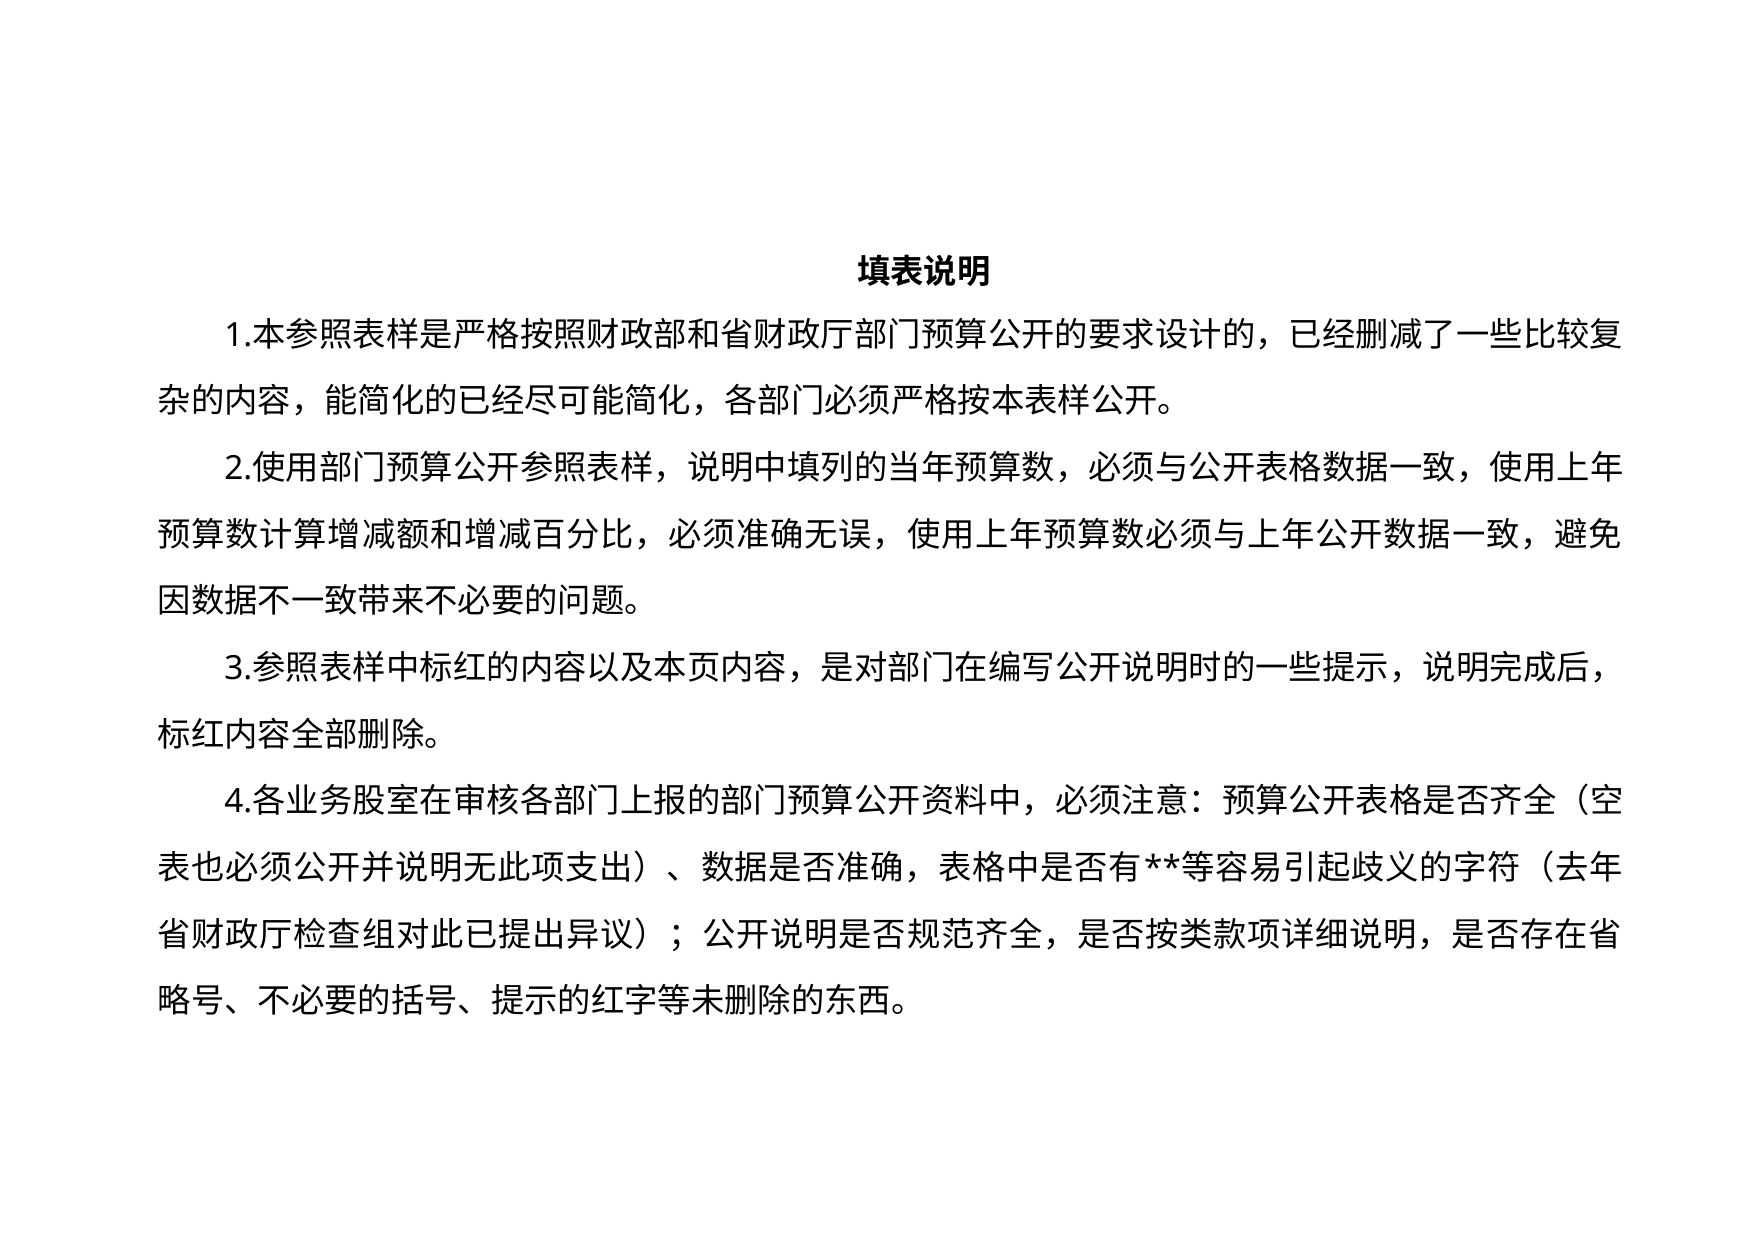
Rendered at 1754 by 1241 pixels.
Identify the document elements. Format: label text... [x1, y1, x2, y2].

text 2.使用部门预算公开参照表样，说明中填列的当年预算数，必须与公开表格数据一致，使用上年预算数计算增减额和增减百分比，必须准确无误，使用上年预算数必须与上年公开数据一致，避免因数据不一致带来不必要的问题。 [157, 426, 1623, 626]
text 4.各业务股室在审核各部门上报的部门预算公开资料中，必须注意：预算公开表格是否齐全（空表也必须公开并说明无此项支出）、数据是否准确，表格中是否有**等容易引起歧义的字符（去年省财政厅检查组对此已提出异议）；公开说明是否规范齐全，是否按类款项详细说明，是否存在省略号、不必要的括号、提示的红字等未删除的东西。 [157, 759, 1623, 1026]
text 1.本参照表样是严格按照财政部和省财政厅部门预算公开的要求设计的，已经删减了一些比较复杂的内容，能简化的已经尽可能简化，各部门必须严格按本表样公开。 [157, 293, 1623, 426]
text 填表说明 [157, 244, 1623, 293]
text 3.参照表样中标红的内容以及本页内容，是对部门在编写公开说明时的一些提示，说明完成后，标红内容全部删除。 [157, 626, 1623, 759]
